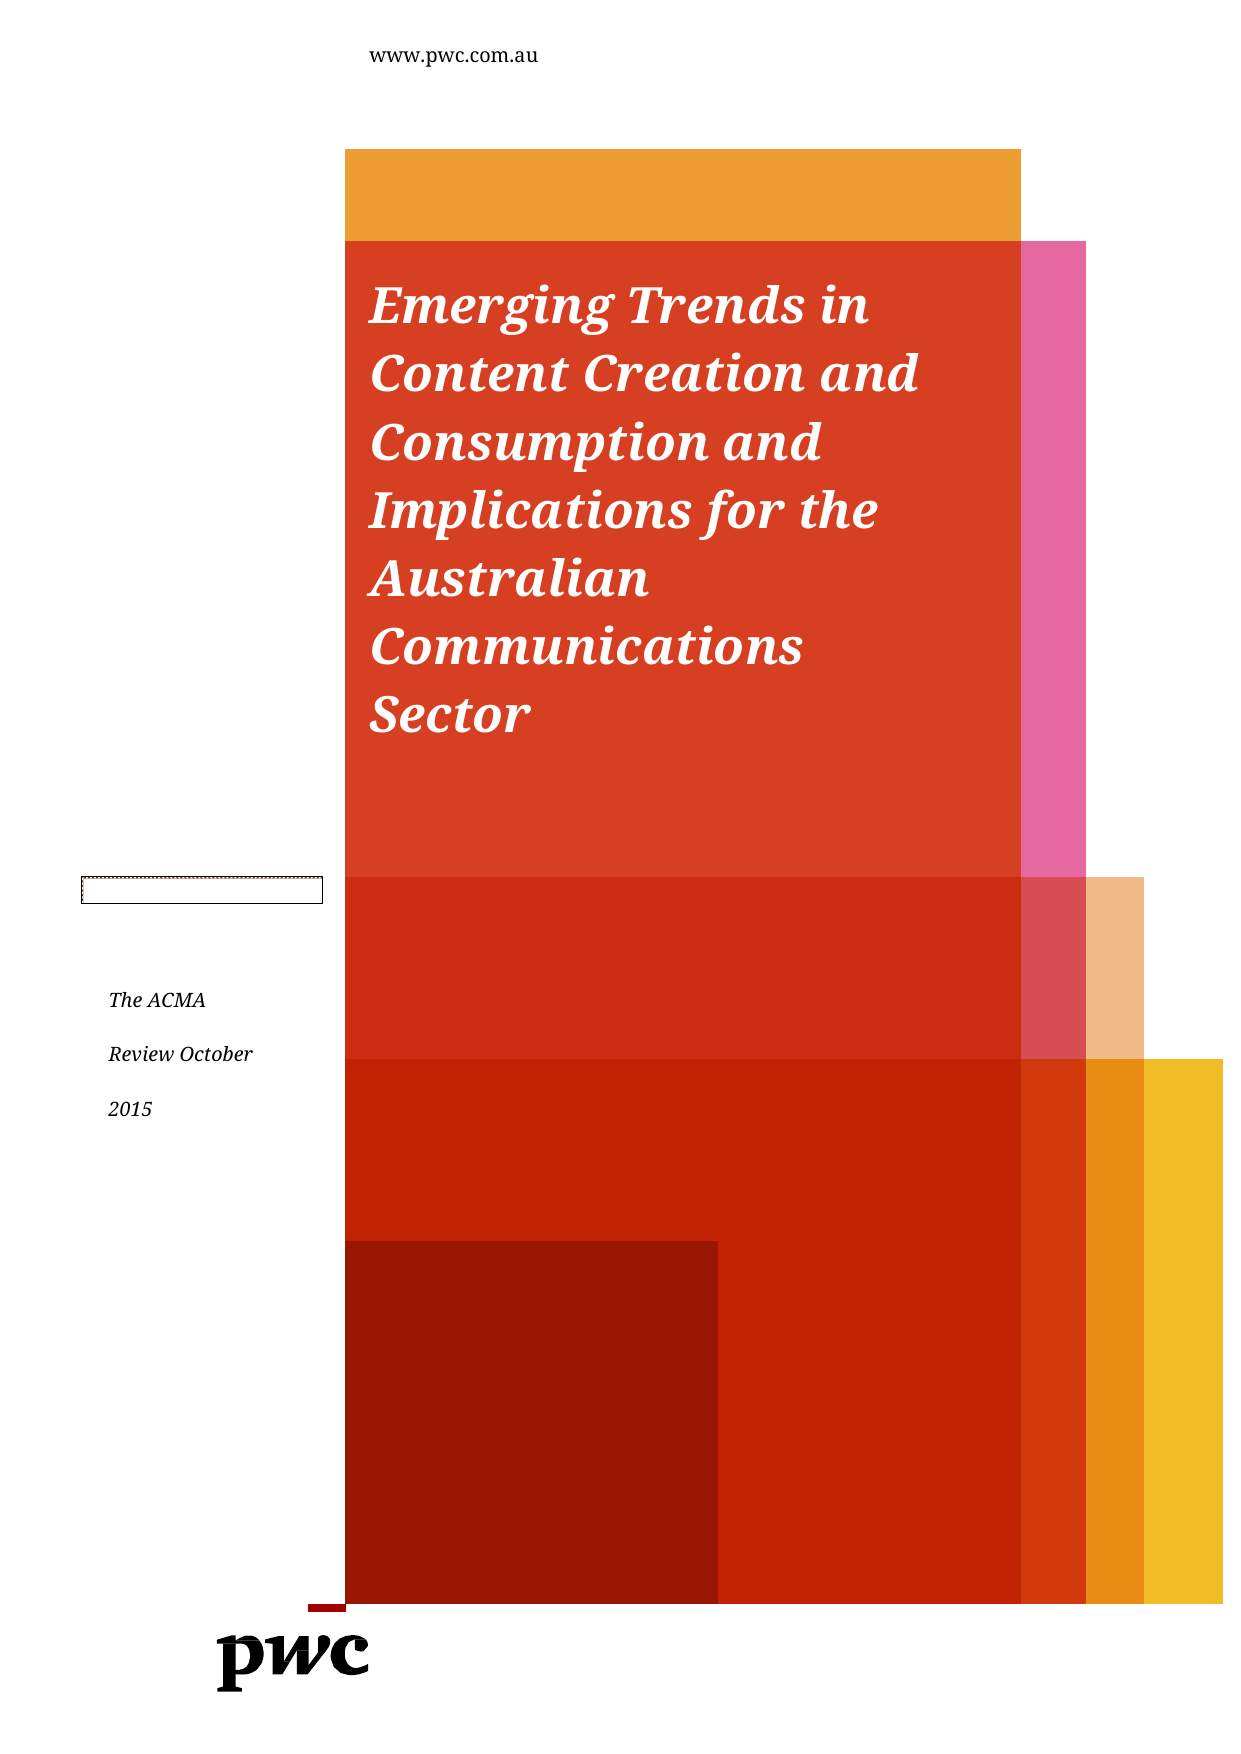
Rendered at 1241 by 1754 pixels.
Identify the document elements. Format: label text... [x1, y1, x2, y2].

text Emerging Trends in Content Creation and Consumption and Implications for the Australian Communications Sector [369, 270, 931, 747]
picture [82, 877, 322, 903]
text www.pwc.com.au [369, 41, 1065, 68]
text The ACMA Review October 2015 [108, 986, 274, 1122]
